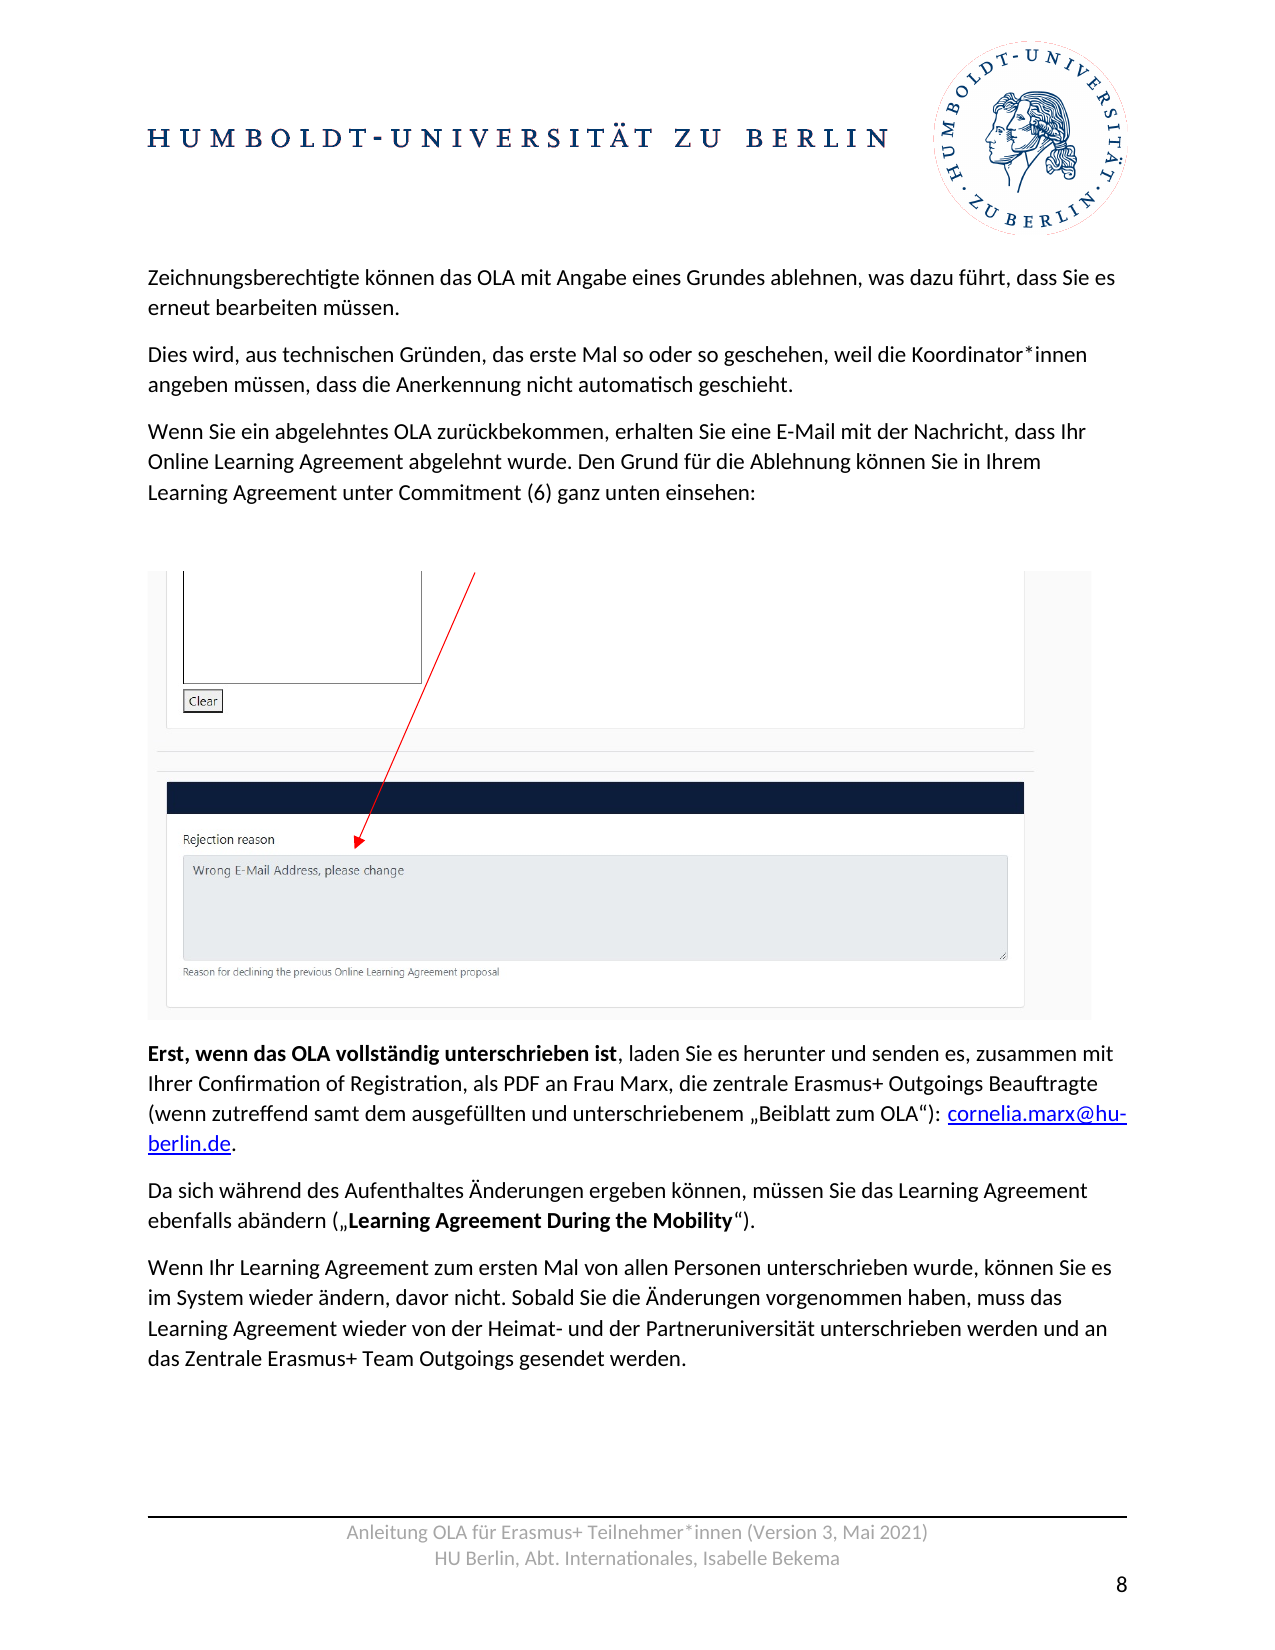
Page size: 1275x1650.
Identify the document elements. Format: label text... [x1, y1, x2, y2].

text Wenn Sie ein abgelehntes OLA zurückbekommen, erhalten Sie eine E-Mail mit der Nachricht, dass Ihr Online Learning Agreement abgelehnt wurde. Den Grund für die Ablehnung können Sie in Ihrem Learning Agreement unter Commitment (6) ganz unten einsehen: [148, 417, 1127, 506]
picture [147, 41, 1128, 235]
text Erst, wenn das OLA vollständig unterschrieben ist, laden Sie es herunter und senden es, zusammen mit Ihrer Confirmation of Registration, als PDF an Frau Marx, die zentrale Erasmus+ Outgoings Beauftragte (wenn zutreffend samt dem ausgefüllten und unterschriebenem „Beiblatt zum OLA“): cornelia.marx@hu-berlin.de. [148, 1039, 1127, 1157]
picture [147, 571, 1092, 1020]
text Da sich während des Aufenthaltes Änderungen ergeben können, müssen Sie das Learning Agreement ebenfalls abändern („Learning Agreement During the Mobility“). [148, 1176, 1127, 1234]
text Wenn Ihr Learning Agreement zum ersten Mal von allen Personen unterschrieben wurde, können Sie es im System wieder ändern, davor nicht. Sobald Sie die Änderungen vorgenommen haben, muss das Learning Agreement wieder von der Heimat- und der Partneruniversität unterschrieben werden und an das Zentrale Erasmus+ Team Outgoings gesendet werden. [148, 1253, 1127, 1372]
text Zeichnungsberechtigte können das OLA mit Angabe eines Grundes ablehnen, was dazu führt, dass Sie es erneut bearbeiten müssen. [148, 263, 1127, 321]
text Dies wird, aus technischen Gründen, das erste Mal so oder so geschehen, weil die Koordinator*innen angeben müssen, dass die Anerkennung nicht automatisch geschieht. [148, 340, 1127, 398]
